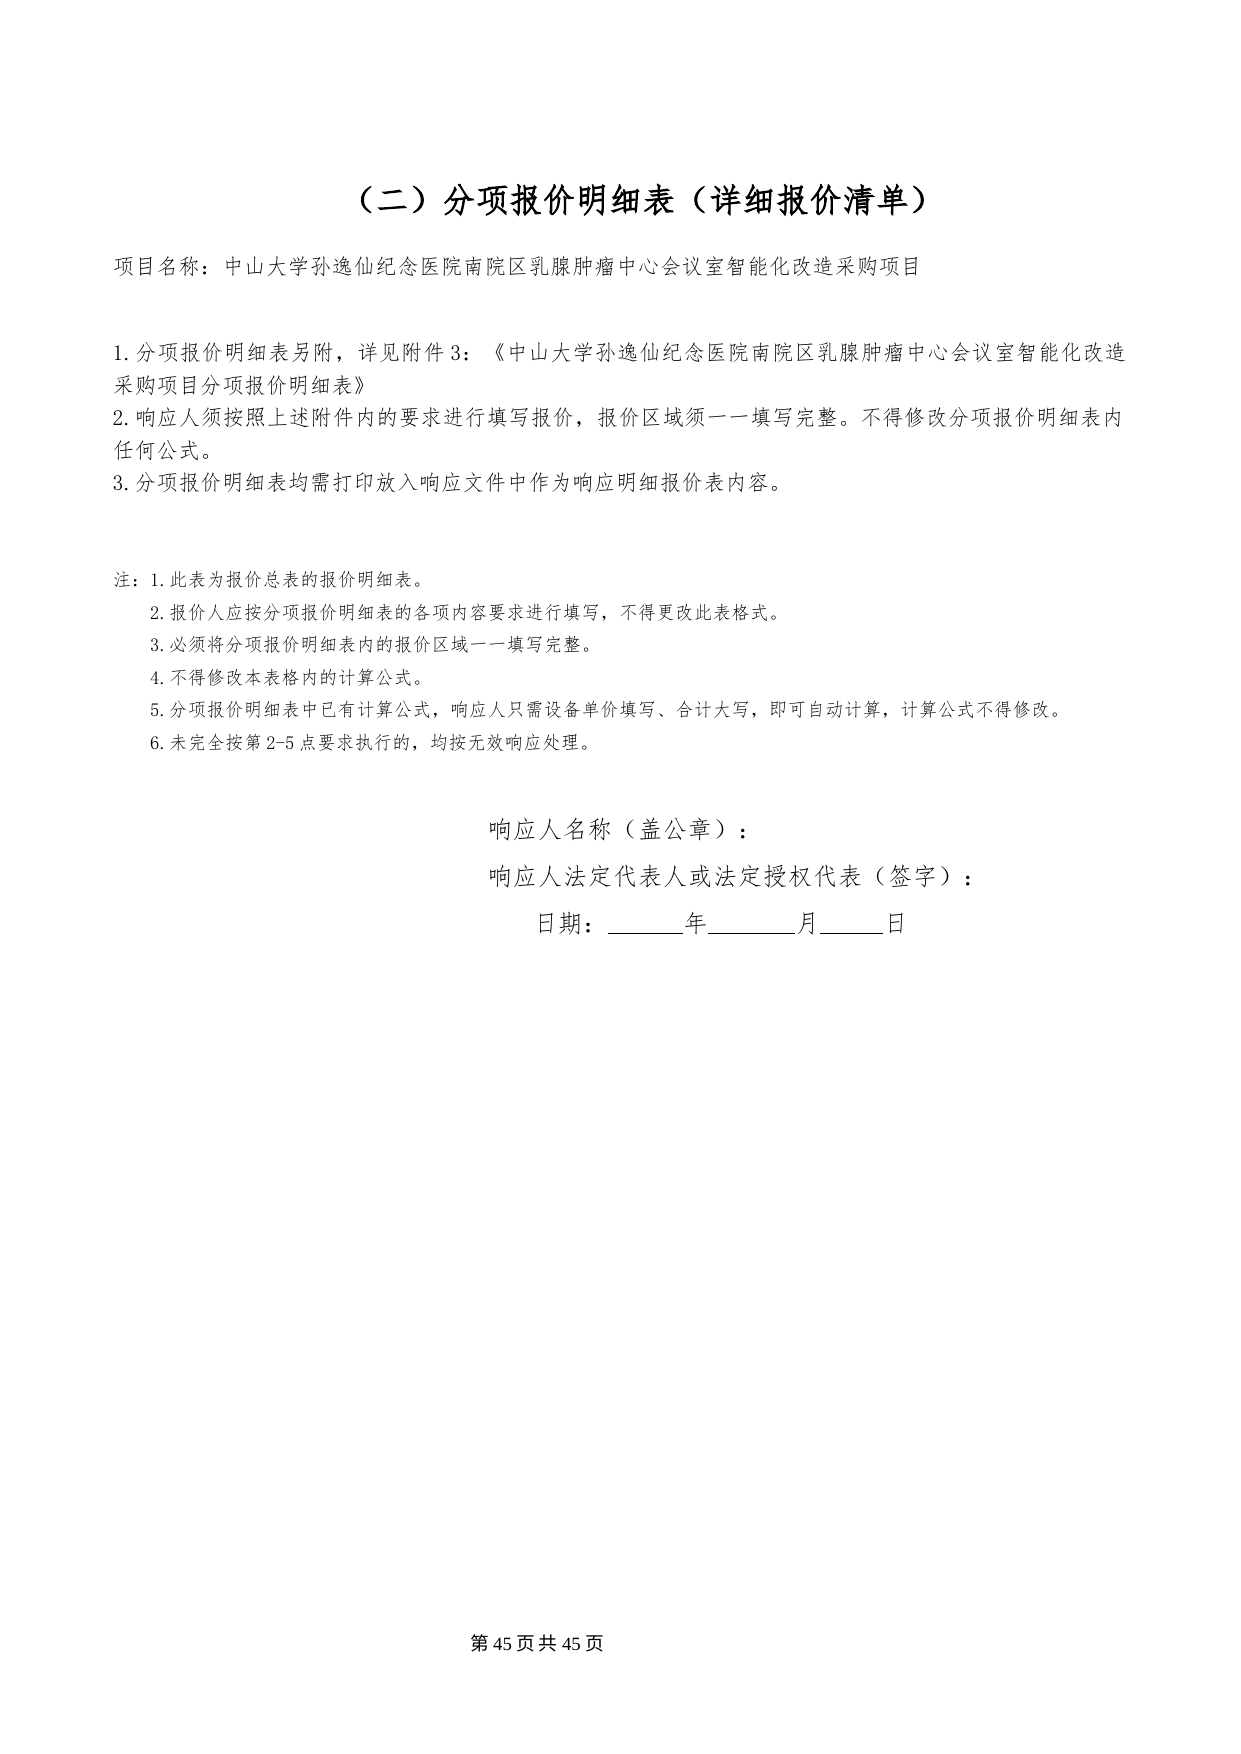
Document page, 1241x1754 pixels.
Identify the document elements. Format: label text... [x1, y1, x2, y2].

text 3.必须将分项报价明细表内的报价区域一一填写完整。 [112, 628, 1128, 660]
text 响应人法定代表人或法定授权代表（签字）： [112, 858, 1128, 891]
text 项目名称：中山大学孙逸仙纪念医院南院区乳腺肿瘤中心会议室智能化改造采购项目 [112, 249, 1128, 281]
text 3.分项报价明细表均需打印放入响应文件中作为响应明细报价表内容。 [112, 465, 1128, 498]
text 2.响应人须按照上述附件内的要求进行填写报价，报价区域须一一填写完整。不得修改分项报价明细表内任何公式。 [112, 400, 1128, 465]
text 注：1.此表为报价总表的报价明细表。 [112, 563, 1128, 595]
text 2.报价人应按分项报价明细表的各项内容要求进行填写，不得更改此表格式。 [112, 595, 1128, 628]
text 4.不得修改本表格内的计算公式。 [112, 660, 1128, 693]
text 日期： 年 月 日 [112, 905, 1128, 937]
subtitle （二）分项报价明细表（详细报价清单） [156, 178, 1128, 216]
text 5.分项报价明细表中已有计算公式，响应人只需设备单价填写、合计大写，即可自动计算，计算公式不得修改。 [112, 693, 1128, 725]
text 1.分项报价明细表另附，详见附件3：《中山大学孙逸仙纪念医院南院区乳腺肿瘤中心会议室智能化改造采购项目分项报价明细表》 [112, 335, 1128, 400]
text 6.未完全按第2-5点要求执行的，均按无效响应处理。 [112, 725, 1128, 758]
text 响应人名称（盖公章）： [112, 811, 1128, 844]
